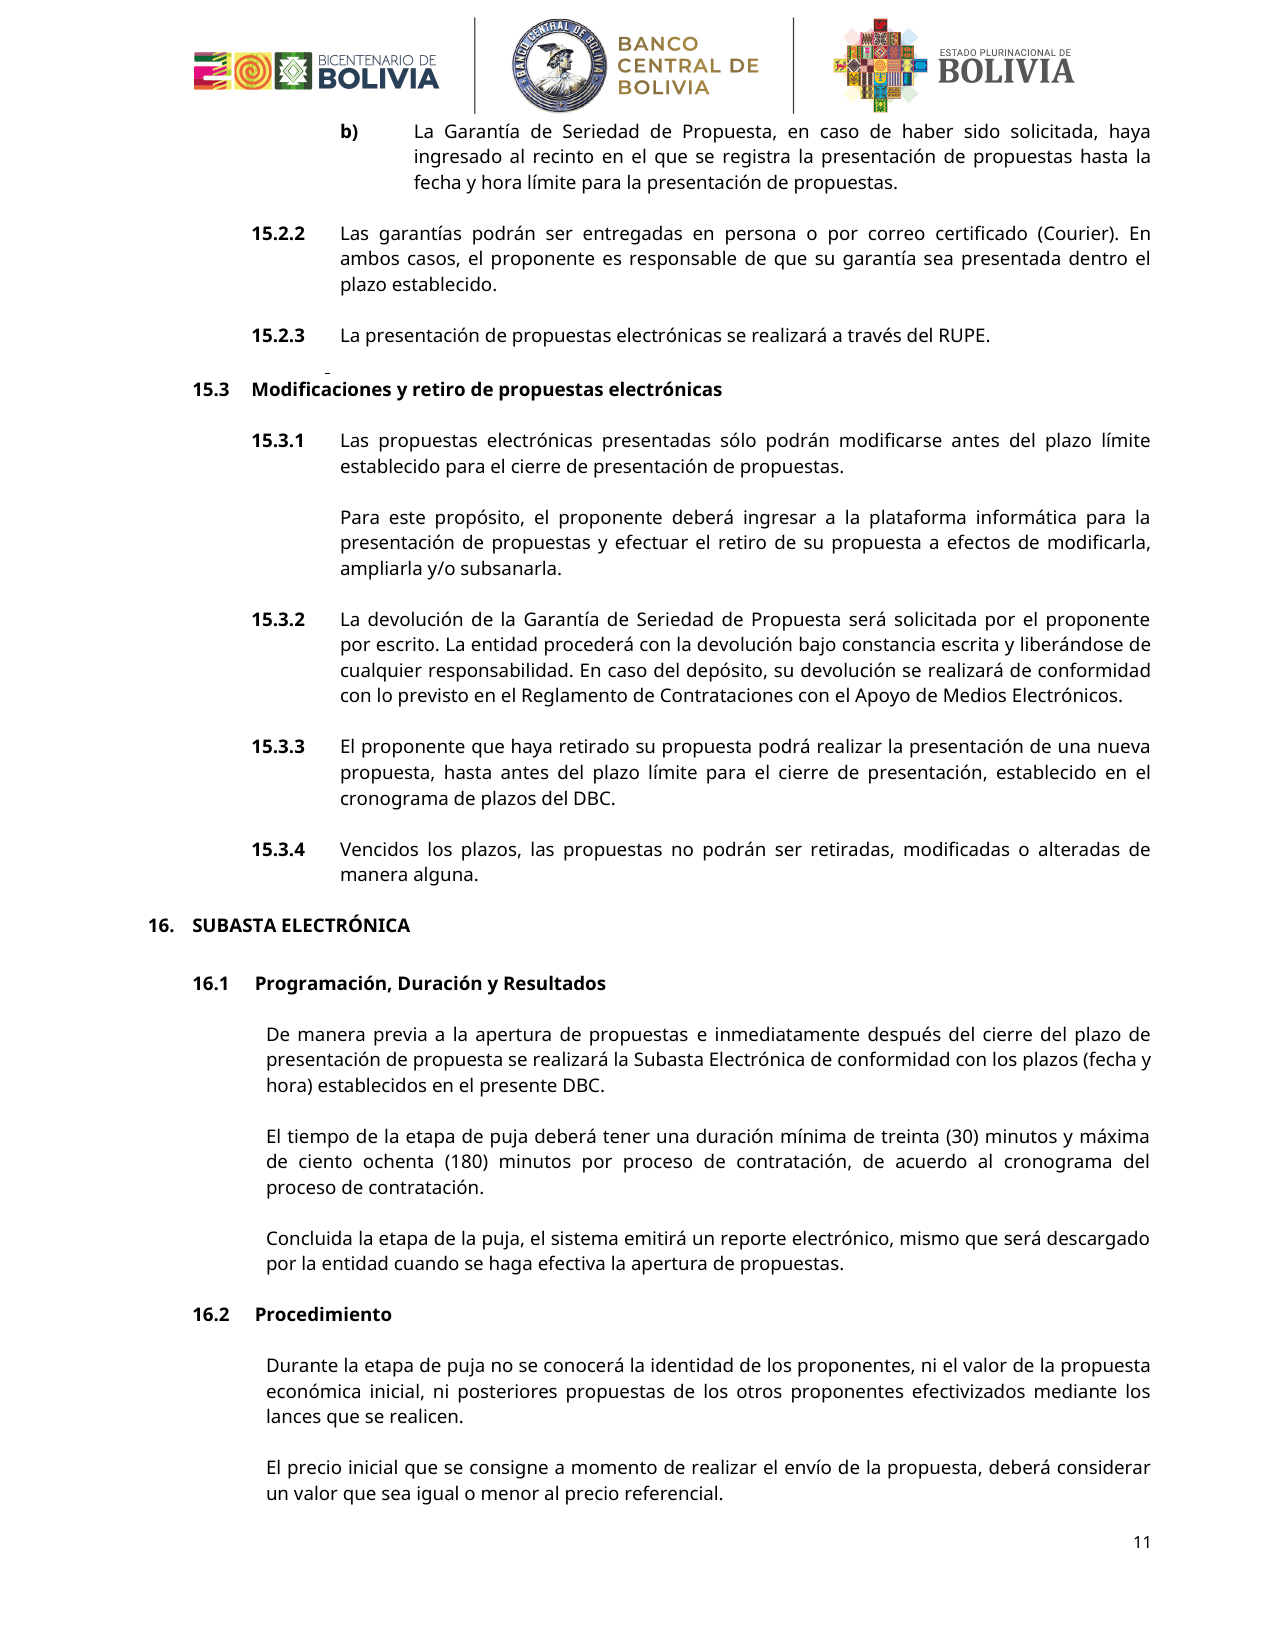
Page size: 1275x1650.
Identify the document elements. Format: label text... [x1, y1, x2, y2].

list Modificaciones y retiro de propuestas electrónicas [192, 377, 1152, 402]
list Procedimiento [192, 1302, 1152, 1327]
picture [0, 1, 1272, 117]
list Para este propósito, el proponente deberá ingresar a la plataforma informática para la presentación de propuestas y efectuar el retiro de su propuesta a efectos de modificarla, ampliarla y/o subsanarla. [340, 504, 1152, 581]
text Concluida la etapa de la puja, el sistema emitirá un reporte electrónico, mismo que será descargado por la entidad cuando se haga efectiva la apertura de propuestas. [266, 1225, 1152, 1276]
list Las propuestas electrónicas presentadas sólo podrán modificarse antes del plazo límite establecido para el cierre de presentación de propuestas. [251, 428, 1152, 479]
list La Garantía de Seriedad de Propuesta, en caso de haber sido solicitada, haya ingresado al recinto en el que se registra la presentación de propuestas hasta la fecha y hora límite para la presentación de propuestas. [340, 118, 1152, 195]
list La presentación de propuestas electrónicas se realizará a través del RUPE. [251, 322, 1152, 348]
text El tiempo de la etapa de puja deberá tener una duración mínima de treinta (30) minutos y máxima de ciento ochenta (180) minutos por proceso de contratación, de acuerdo al cronograma del proceso de contratación. [266, 1123, 1152, 1199]
title SUBASTA ELECTRÓNICA [148, 912, 1152, 938]
list Programación, Duración y Resultados [192, 970, 1152, 995]
list Las garantías podrán ser entregadas en persona o por correo certificado (Courier). En ambos casos, el proponente es responsable de que su garantía sea presentada dentro el plazo establecido. [251, 220, 1152, 297]
text De manera previa a la apertura de propuestas e inmediatamente después del cierre del plazo de presentación de propuesta se realizará la Subasta Electrónica de conformidad con los plazos (fecha y hora) establecidos en el presente DBC. [266, 1021, 1152, 1097]
text Durante la etapa de puja no se conocerá la identidad de los proponentes, ni el valor de la propuesta económica inicial, ni posteriores propuestas de los otros proponentes efectivizados mediante los lances que se realicen. [266, 1353, 1152, 1429]
list La devolución de la Garantía de Seriedad de Propuesta será solicitada por el proponente por escrito. La entidad procederá con la devolución bajo constancia escrita y liberándose de cualquier responsabilidad. En caso del depósito, su devolución se realizará de conformidad con lo previsto en el Reglamento de Contrataciones con el Apoyo de Medios Electrónicos. [251, 606, 1152, 708]
list El proponente que haya retirado su propuesta podrá realizar la presentación de una nueva propuesta, hasta antes del plazo límite para el cierre de presentación, establecido en el cronograma de plazos del DBC. [251, 734, 1152, 810]
text El precio inicial que se consigne a momento de realizar el envío de la propuesta, deberá considerar un valor que sea igual o menor al precio referencial. [266, 1455, 1152, 1506]
list Vencidos los plazos, las propuestas no podrán ser retiradas, modificadas o alteradas de manera alguna. [251, 836, 1152, 887]
